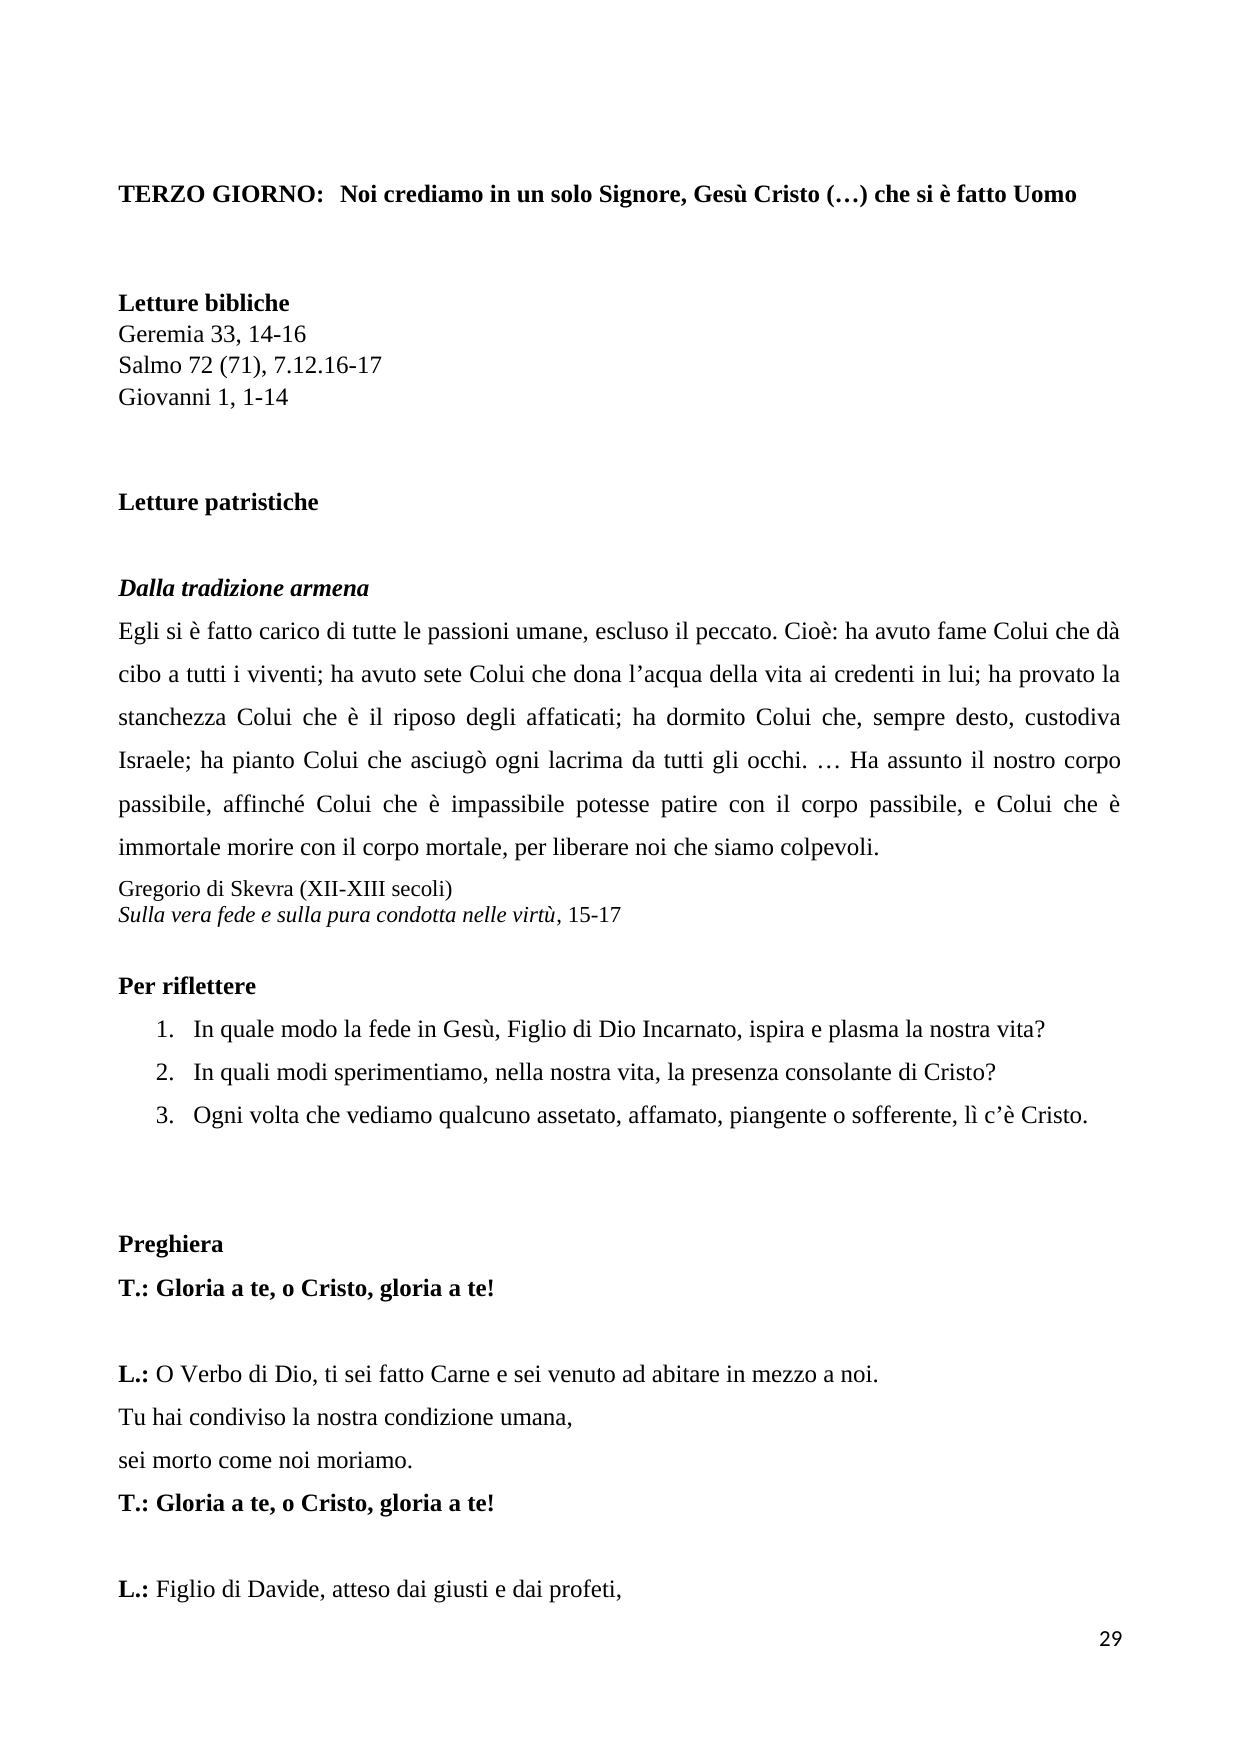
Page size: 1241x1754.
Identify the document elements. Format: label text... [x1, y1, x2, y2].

text Dalla tradizione armena [118, 573, 1122, 602]
text L.: O Verbo di Dio, ti sei fatto Carne e sei venuto ad abitare in mezzo a noi. [118, 1359, 1122, 1388]
text T.: Gloria a te, o Cristo, gloria a te! [118, 1488, 1122, 1517]
text L.: Figlio di Davide, atteso dai giusti e dai profeti, [118, 1574, 1122, 1603]
text Letture patristiche [118, 487, 1122, 516]
text sei morto come noi moriamo. [118, 1445, 1122, 1474]
text T.: Gloria a te, o Cristo, gloria a te! [118, 1273, 1122, 1301]
text Geremia 33, 14-16 [118, 319, 1122, 348]
list In quali modi sperimentiamo, nella nostra vita, la presenza consolante di Cristo? [156, 1057, 1122, 1086]
text Letture bibliche [118, 288, 1122, 317]
text Preghiera [118, 1229, 1122, 1258]
text Sulla vera fede e sulla pura condotta nelle virtù, 15-17 [118, 901, 1122, 928]
text Giovanni 1, 1-14 [118, 382, 1122, 410]
text TERZO GIORNO: Noi crediamo in un solo Signore, Gesù Cristo (…) che si è fatto Uomo [118, 179, 1122, 207]
text Tu hai condiviso la nostra condizione umana, [118, 1402, 1122, 1431]
list In quale modo la fede in Gesù, Figlio di Dio Incarnato, ispira e plasma la nostra vita? [156, 1014, 1122, 1043]
text Egli si è fatto carico di tutte le passioni umane, escluso il peccato. Cioè: ha avuto fame Colui che dà cibo a tutti i viventi; ha avuto sete Colui che dona l’acqua della vita ai credenti in lui; ha provato la stanchezza Colui che è il riposo degli affaticati; ha dormito Colui che, sempre desto, custodiva Israele; ha pianto Colui che asciugò ogni lacrima da tutti gli occhi. … Ha assunto il nostro corpo passibile, affinché Colui che è impassibile potesse patire con il corpo passibile, e Colui che è immortale morire con il corpo mortale, per liberare noi che siamo colpevoli. [118, 616, 1122, 861]
text Salmo 72 (71), 7.12.16-17 [118, 351, 1122, 379]
list Ogni volta che vediamo qualcuno assetato, affamato, piangente o sofferente, lì c’è Cristo. [156, 1100, 1122, 1129]
text Gregorio di Skevra (XII-XIII secoli) [118, 875, 1122, 901]
text Per riflettere [118, 971, 1122, 999]
